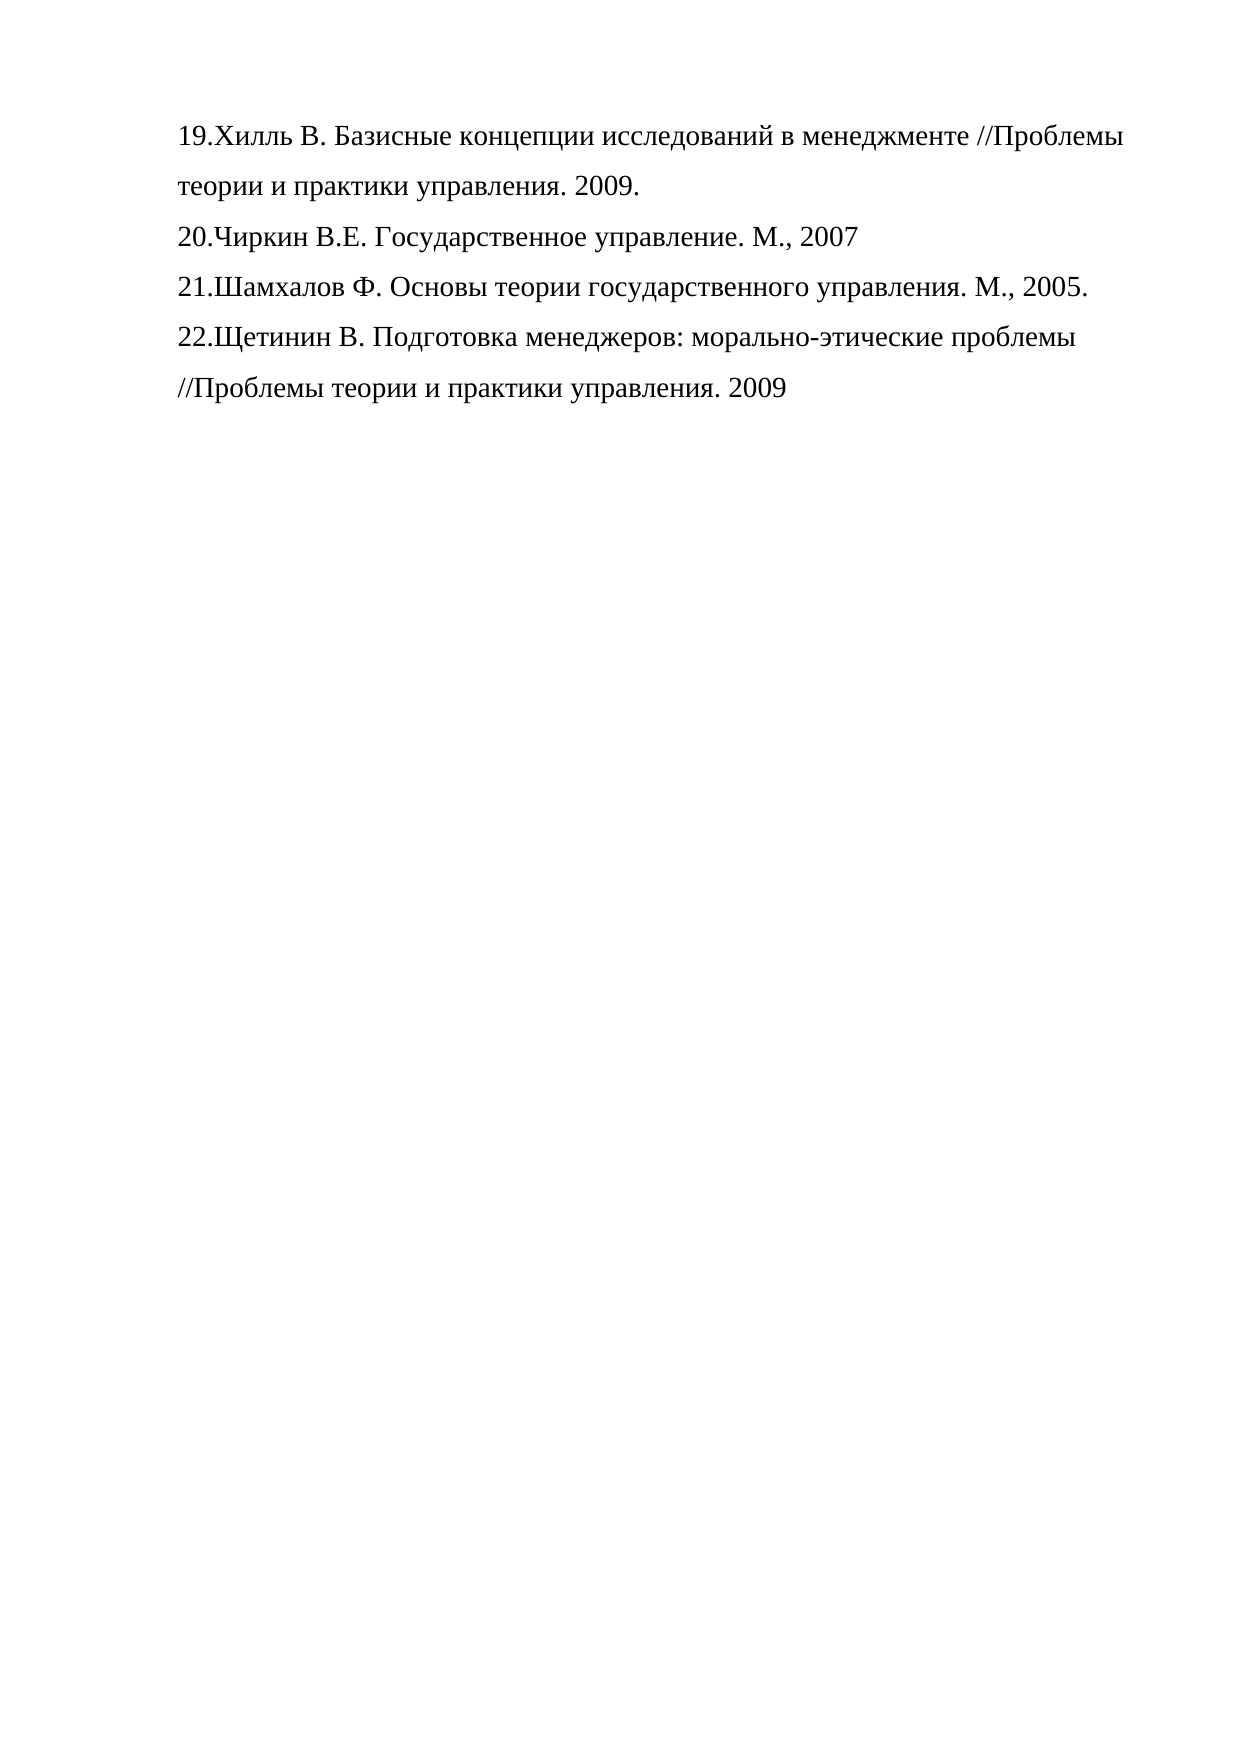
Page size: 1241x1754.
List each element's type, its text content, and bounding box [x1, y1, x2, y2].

list Чиркин В.Е. Государственное управление. М., 2007 [177, 219, 1152, 252]
list Хилль В. Базисные концепции исследований в менеджменте //Проблемы теории и практики управления. 2009. [177, 118, 1152, 202]
list Шамхалов Ф. Основы теории государственного управления. М., 2005. [177, 269, 1152, 303]
list Щетинин В. Подготовка менеджеров: морально-этические проблемы //Проблемы теории и практики управления. 2009 [177, 319, 1152, 403]
